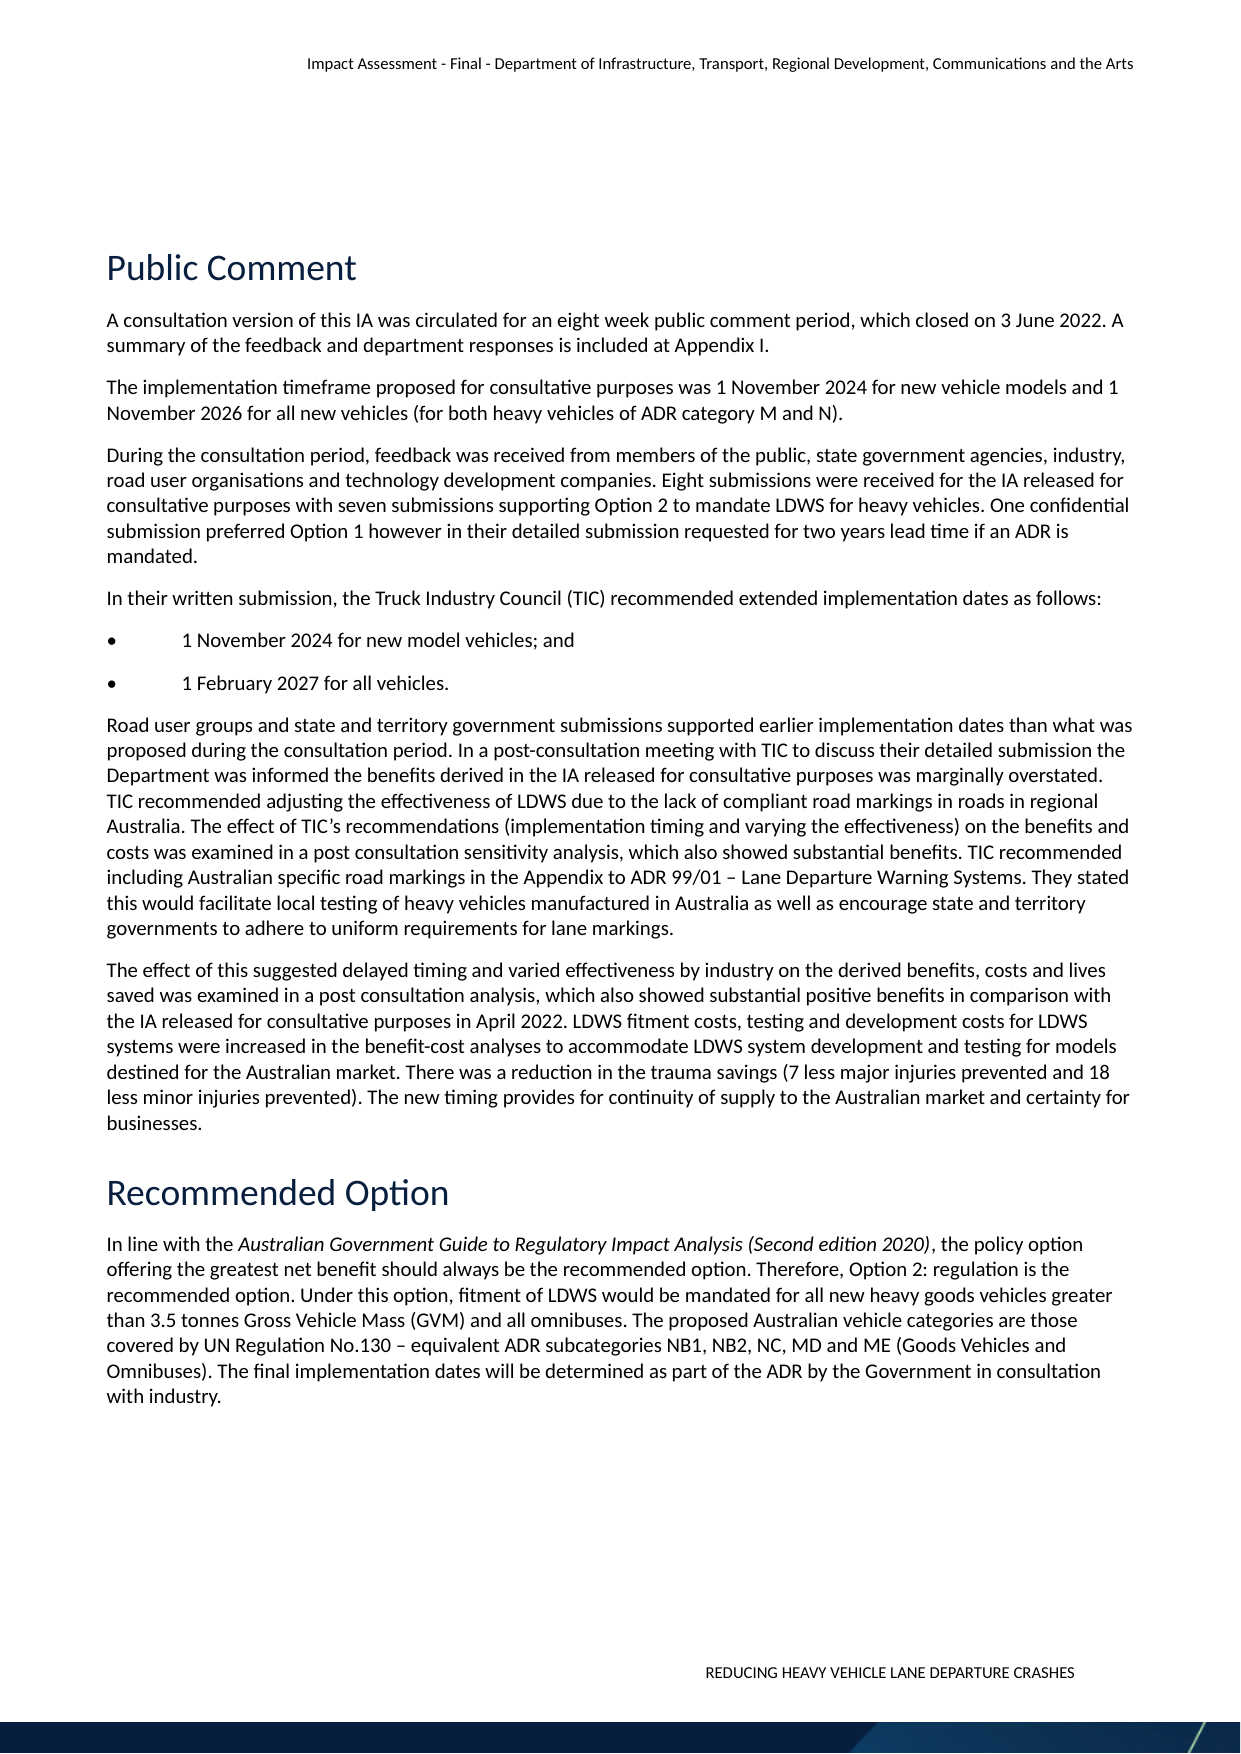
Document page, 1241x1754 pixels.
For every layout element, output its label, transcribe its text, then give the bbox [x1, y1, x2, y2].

text During the consultation period, feedback was received from members of the public, state government agencies, industry, road user organisations and technology development companies. Eight submissions were received for the IA released for consultative purposes with seven submissions supporting Option 2 to mandate LDWS for heavy vehicles. One confidential submission preferred Option 1 however in their detailed submission requested for two years lead time if an ADR is mandated. [106, 442, 1134, 569]
subtitle Recommended Option [106, 1168, 1134, 1214]
text The implementation timeframe proposed for consultative purposes was 1 November 2024 for new vehicle models and 1 November 2026 for all new vehicles (for both heavy vehicles of ADR category M and N). [106, 374, 1134, 425]
text • 1 November 2024 for new model vehicles; and [106, 628, 1134, 653]
subtitle Public Comment [106, 244, 1134, 290]
text In line with the Australian Government Guide to Regulatory Impact Analysis (Second edition 2020), the policy option offering the greatest net benefit should always be the recommended option. Therefore, Option 2: regulation is the recommended option. Under this option, fitment of LDWS would be mandated for all new heavy goods vehicles greater than 3.5 tonnes Gross Vehicle Mass (GVM) and all omnibuses. The proposed Australian vehicle categories are those covered by UN Regulation No.130 – equivalent ADR subcategories NB1, NB2, NC, MD and ME (Goods Vehicles and Omnibuses). The final implementation dates will be determined as part of the ADR by the Government in consultation with industry. [106, 1231, 1134, 1409]
text The effect of this suggested delayed timing and varied effectiveness by industry on the derived benefits, costs and lives saved was examined in a post consultation analysis, which also showed substantial positive benefits in comparison with the IA released for consultative purposes in April 2022. LDWS fitment costs, testing and development costs for LDWS systems were increased in the benefit-cost analyses to accommodate LDWS system development and testing for models destined for the Australian market. There was a reduction in the trauma savings (7 less major injuries prevented and 18 less minor injuries prevented). The new timing provides for continuity of supply to the Australian market and certainty for businesses. [106, 957, 1134, 1135]
text In their written submission, the Truck Industry Council (TIC) recommended extended implementation dates as follows: [106, 586, 1134, 611]
text • 1 February 2027 for all vehicles. [106, 670, 1134, 695]
picture [0, 1722, 1241, 1753]
text A consultation version of this IA was circulated for an eight week public comment period, which closed on 3 June 2022. A summary of the feedback and department responses is included at Appendix I. [106, 307, 1134, 358]
text Road user groups and state and territory government submissions supported earlier implementation dates than what was proposed during the consultation period. In a post-consultation meeting with TIC to discuss their detailed submission the Department was informed the benefits derived in the IA released for consultative purposes was marginally overstated. TIC recommended adjusting the effectiveness of LDWS due to the lack of compliant road markings in roads in regional Australia. The effect of TIC’s recommendations (implementation timing and varying the effectiveness) on the benefits and costs was examined in a post consultation sensitivity analysis, which also showed substantial benefits. TIC recommended including Australian specific road markings in the Appendix to ADR 99/01 – Lane Departure Warning Systems. They stated this would facilitate local testing of heavy vehicles manufactured in Australia as well as encourage state and territory governments to adhere to uniform requirements for lane markings. [106, 712, 1134, 941]
